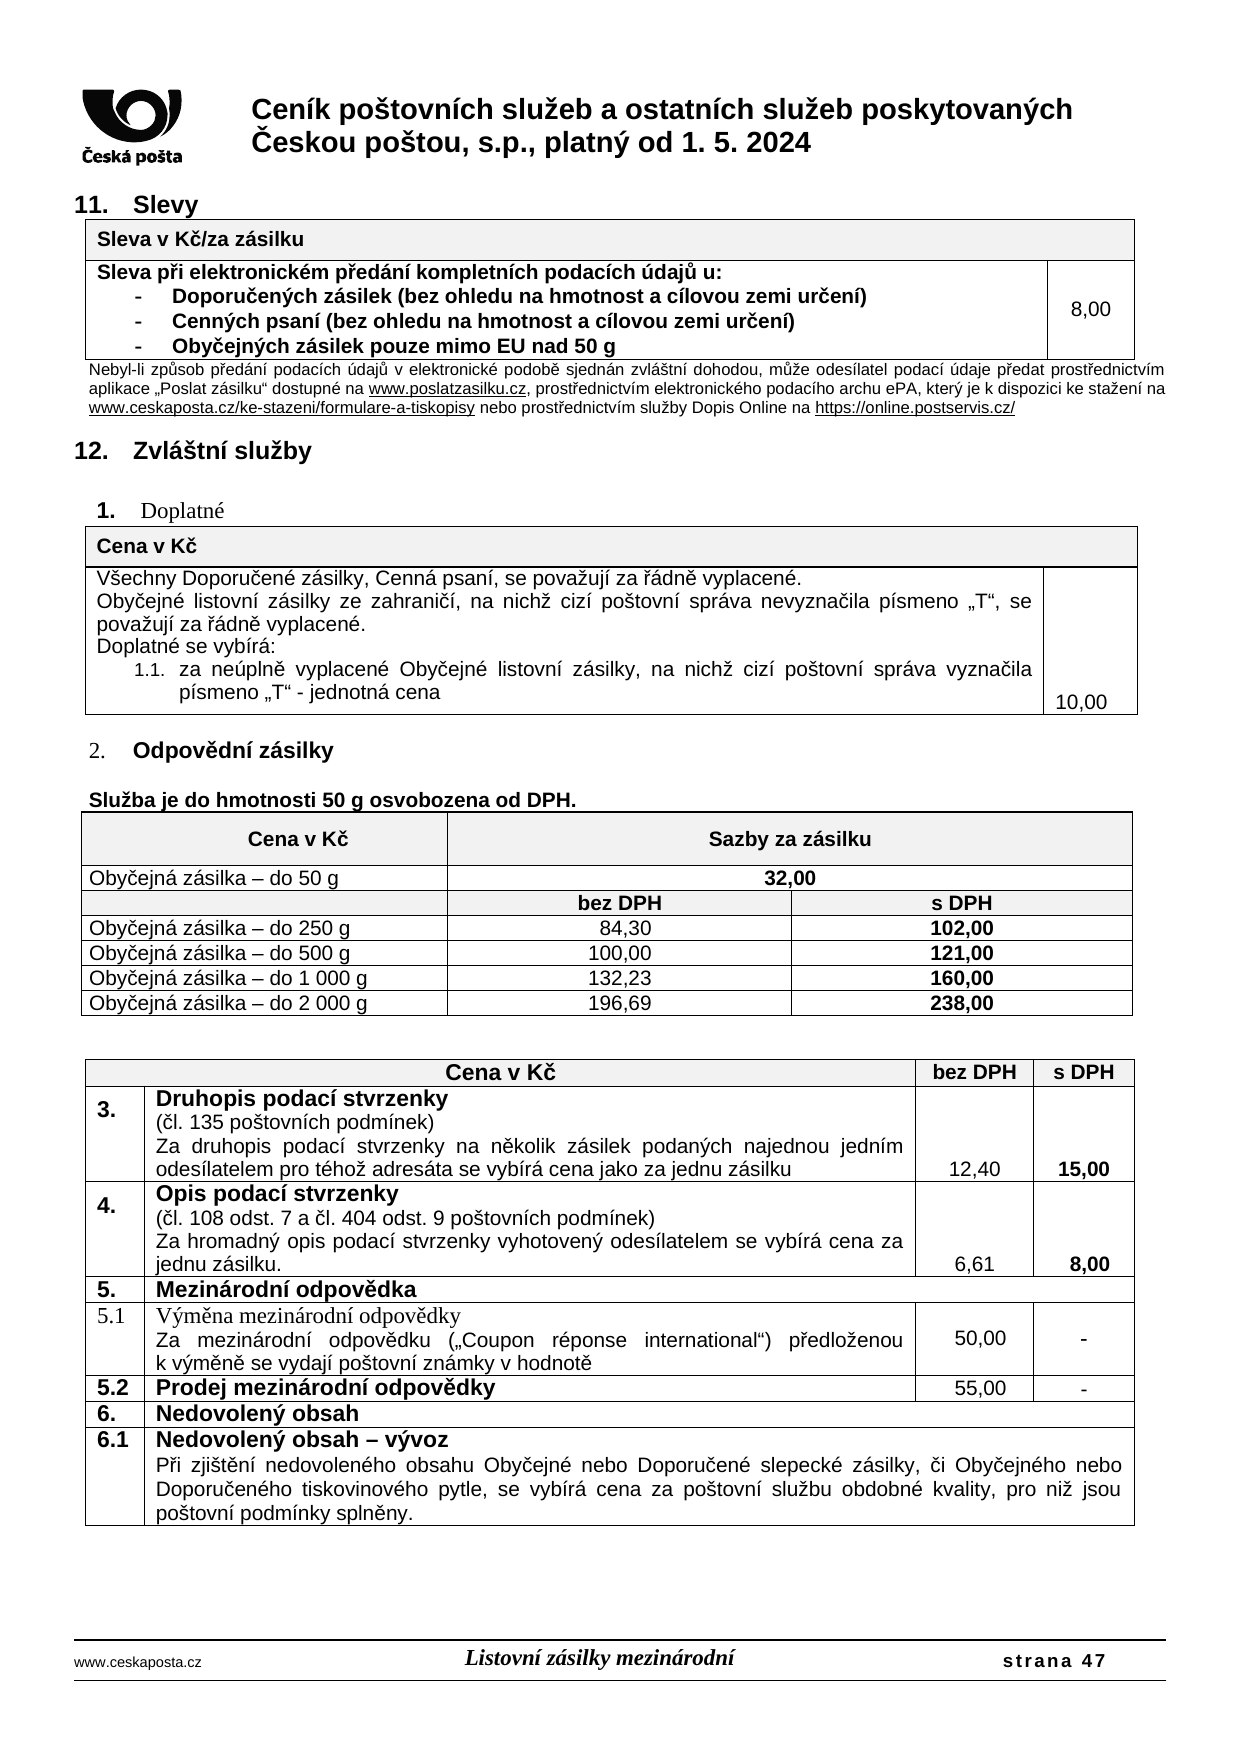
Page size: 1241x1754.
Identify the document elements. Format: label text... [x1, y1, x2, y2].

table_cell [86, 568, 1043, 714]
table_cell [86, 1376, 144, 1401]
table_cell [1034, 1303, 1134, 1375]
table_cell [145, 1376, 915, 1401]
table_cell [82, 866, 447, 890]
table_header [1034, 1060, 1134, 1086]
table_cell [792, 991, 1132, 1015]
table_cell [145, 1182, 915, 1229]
subtitle Slevy [74, 192, 1166, 219]
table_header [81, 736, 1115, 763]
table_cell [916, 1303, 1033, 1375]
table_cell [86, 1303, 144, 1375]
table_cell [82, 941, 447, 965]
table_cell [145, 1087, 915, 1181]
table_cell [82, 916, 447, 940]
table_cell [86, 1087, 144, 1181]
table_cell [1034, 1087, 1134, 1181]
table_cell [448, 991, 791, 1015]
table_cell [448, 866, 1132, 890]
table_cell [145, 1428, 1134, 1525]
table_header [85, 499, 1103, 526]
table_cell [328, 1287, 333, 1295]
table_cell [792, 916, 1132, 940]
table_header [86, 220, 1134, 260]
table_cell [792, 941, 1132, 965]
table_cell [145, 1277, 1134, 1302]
text Nebyl-li způsob předání podacích údajů v elektronické podobě sjednán zvláštní dohodou, může odesílatel podací údaje předat prostřednictvím aplikace „Poslat zásilku“ dostupné na www.poslatzasilku.cz, prostřednictvím elektronického podacího archu ePA, který je k dispozici ke stažení na www.ceskaposta.cz/ke-stazeni/formulare-a-tiskopisy nebo prostřednictvím služby Dopis Online na https://online.postservis.cz/ [89, 360, 1166, 417]
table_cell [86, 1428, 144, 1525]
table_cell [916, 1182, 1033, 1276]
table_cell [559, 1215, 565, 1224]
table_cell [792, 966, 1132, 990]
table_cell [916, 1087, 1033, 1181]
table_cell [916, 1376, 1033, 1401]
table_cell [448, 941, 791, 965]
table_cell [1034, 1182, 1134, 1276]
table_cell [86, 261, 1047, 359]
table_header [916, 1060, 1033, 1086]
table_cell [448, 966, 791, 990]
text Služba je do hmotnosti 50 g osvobozena od DPH. [88, 787, 1166, 811]
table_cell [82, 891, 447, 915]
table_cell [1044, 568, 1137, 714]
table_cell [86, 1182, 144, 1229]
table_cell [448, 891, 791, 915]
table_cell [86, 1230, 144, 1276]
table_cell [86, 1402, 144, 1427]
subtitle Zvláštní služby [74, 438, 1166, 465]
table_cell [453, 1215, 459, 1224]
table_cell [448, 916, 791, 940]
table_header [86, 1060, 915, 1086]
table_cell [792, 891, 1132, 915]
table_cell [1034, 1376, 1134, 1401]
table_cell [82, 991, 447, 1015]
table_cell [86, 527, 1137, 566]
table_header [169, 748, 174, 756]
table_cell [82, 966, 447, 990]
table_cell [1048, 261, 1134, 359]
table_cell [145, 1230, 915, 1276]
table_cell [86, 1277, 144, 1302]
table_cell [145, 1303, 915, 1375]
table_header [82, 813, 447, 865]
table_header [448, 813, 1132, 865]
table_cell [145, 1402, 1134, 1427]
